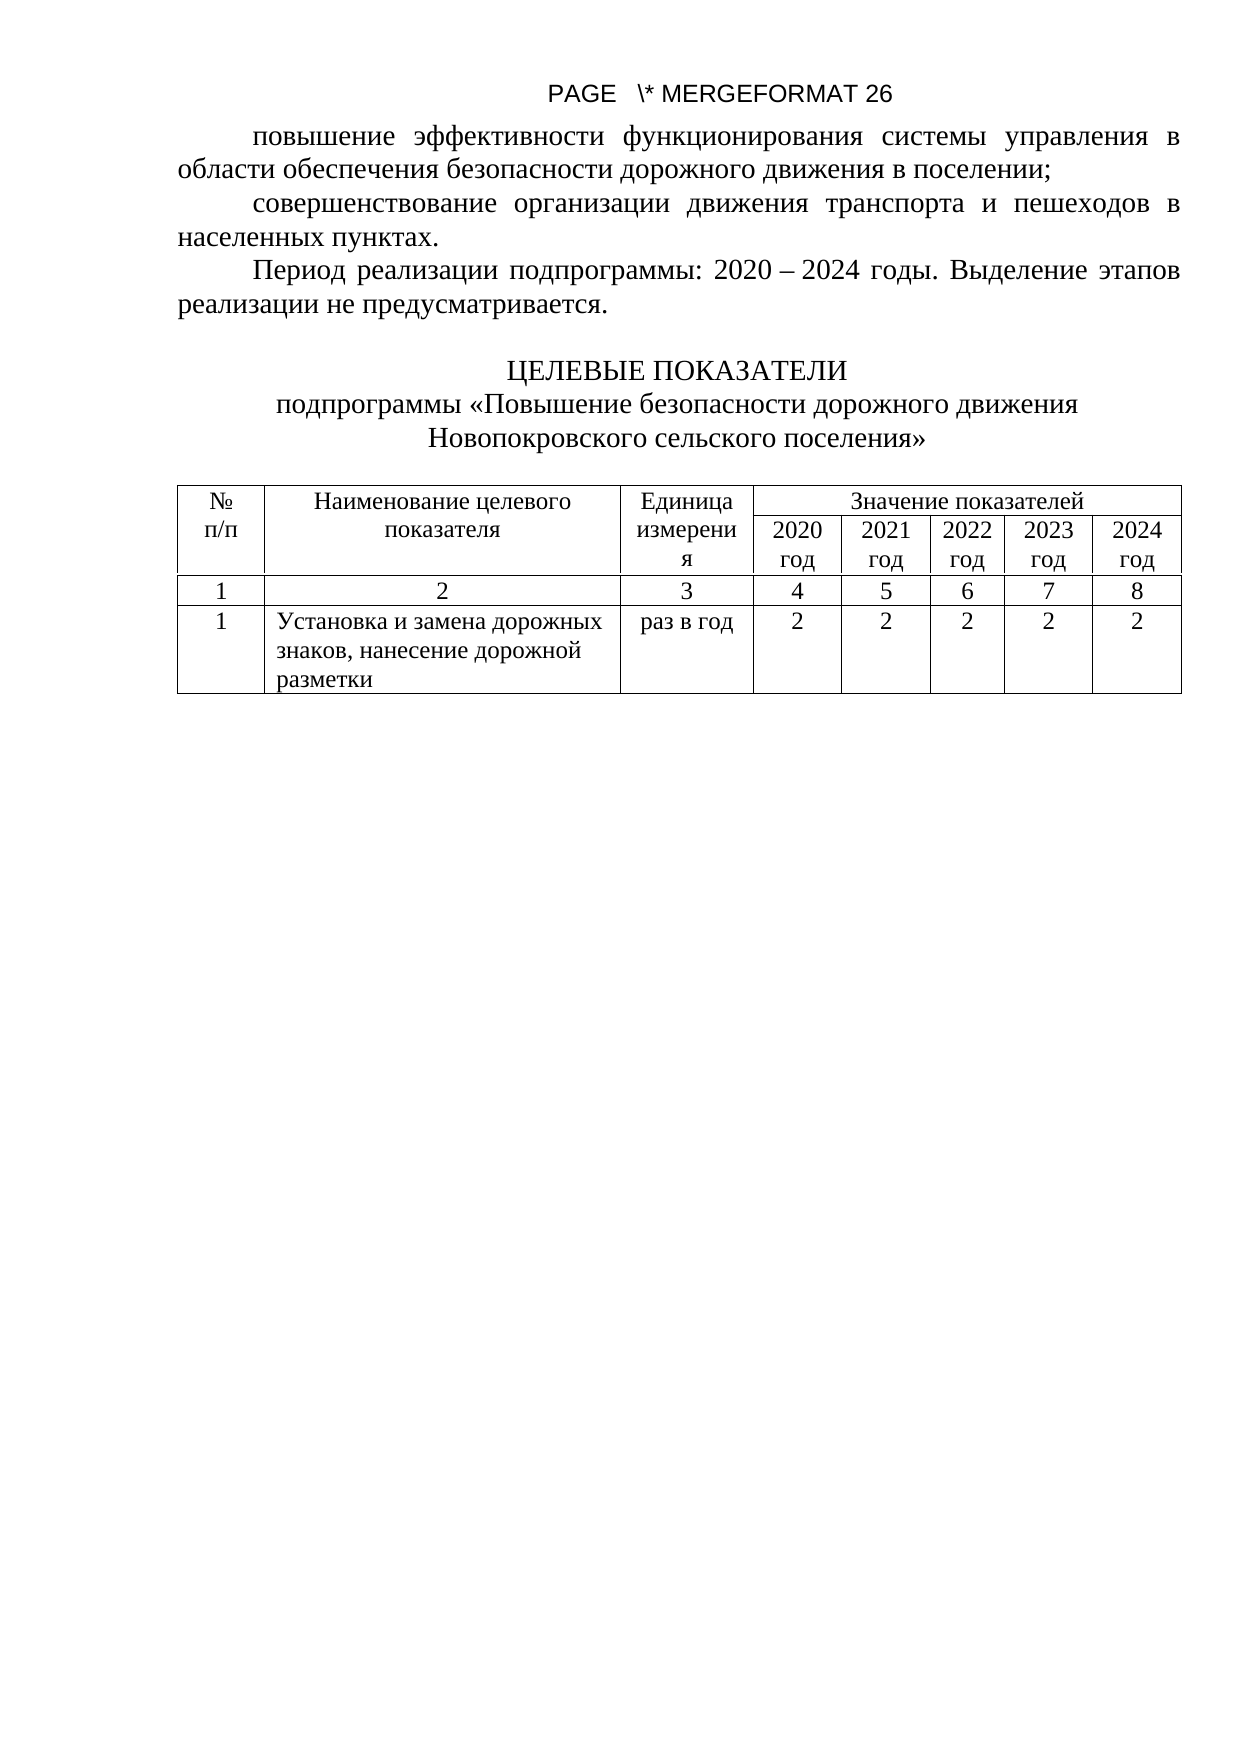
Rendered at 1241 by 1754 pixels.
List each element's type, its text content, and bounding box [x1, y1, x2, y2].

table_header 2 [265, 576, 620, 605]
text подпрограммы «Повышение безопасности дорожного движения Новопокровского сельского поселения» [177, 386, 1177, 453]
table_header Единица измерения [621, 486, 753, 573]
table_cell 2022 год [931, 516, 1004, 573]
table_cell 2020 год [754, 516, 841, 573]
text совершенствование организации движения транспорта и пешеходов в населенных пунктах. [177, 185, 1181, 252]
table_header 4 [754, 576, 841, 605]
table_cell 2 [842, 606, 930, 692]
table_header 1 [178, 576, 264, 605]
text ЦЕЛЕВЫЕ ПОКАЗАТЕЛИ [177, 353, 1177, 386]
table_cell 2023 год [1005, 516, 1092, 573]
table_header № п/п [178, 486, 264, 573]
table_header Наименование целевого показателя [265, 486, 620, 573]
table_cell 2024 год [1093, 516, 1181, 573]
table_cell 2 [931, 606, 1004, 692]
table_cell 2 [754, 606, 841, 692]
table_header 3 [621, 576, 753, 605]
table_cell 2021 год [842, 516, 930, 573]
table_header 6 [931, 576, 1004, 605]
table_cell Установка и замена дорожных знаков, нанесение дорожной разметки [265, 606, 620, 692]
table_header 8 [1093, 576, 1181, 605]
table_header Значение показателей [754, 486, 1181, 514]
table_cell раз в год [621, 606, 753, 692]
table_header 7 [1005, 576, 1092, 605]
table_cell 1 [178, 606, 264, 692]
table_cell 2 [1093, 606, 1181, 692]
table_header 5 [842, 576, 930, 605]
text Период реализации подпрограммы: 2020 – 2024 годы. Выделение этапов реализации не предусматривается. [177, 252, 1181, 319]
table_cell 2 [1005, 606, 1092, 692]
text повышение эффективности функционирования системы управления в области обеспечения безопасности дорожного движения в поселении; [177, 118, 1181, 185]
